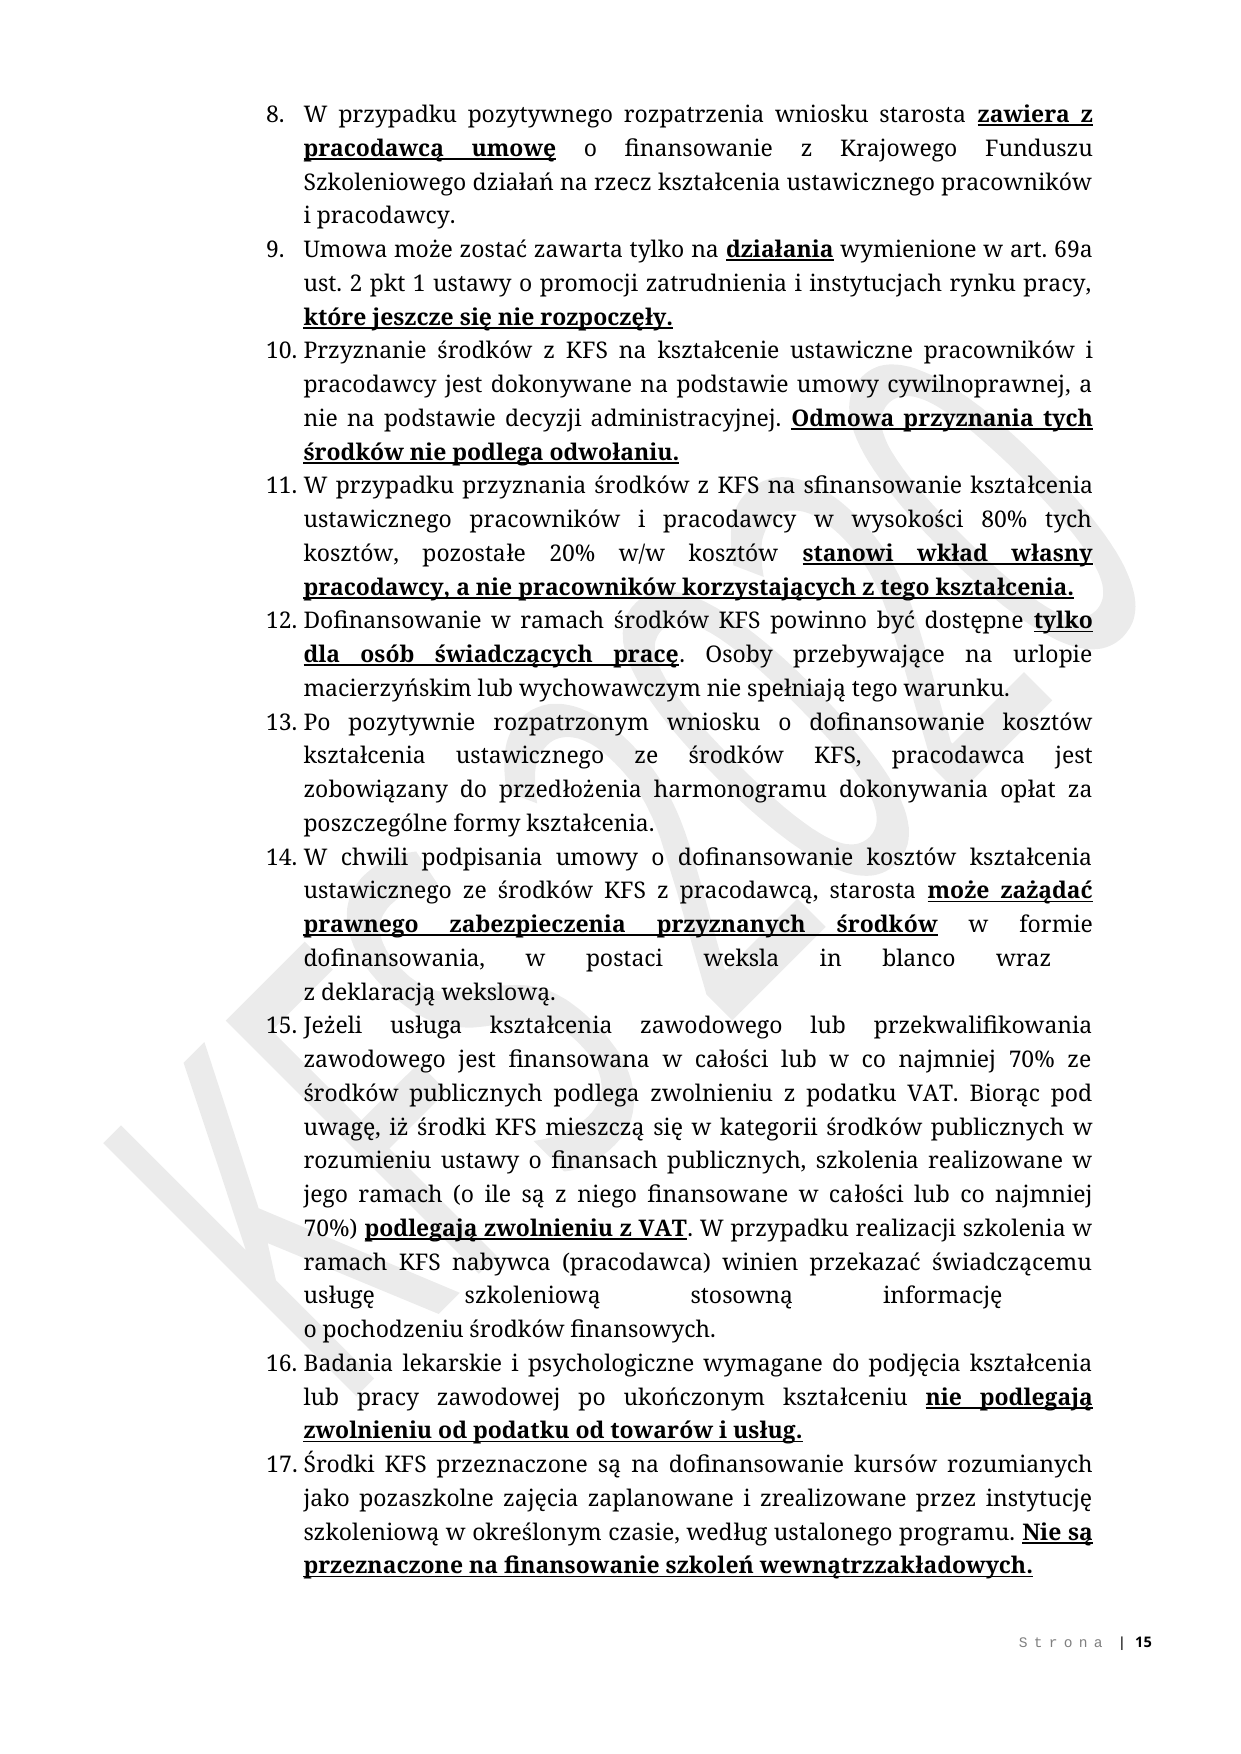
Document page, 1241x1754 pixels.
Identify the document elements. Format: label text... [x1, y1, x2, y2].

list Badania lekarskie i psychologiczne wymagane do podjęcia kształcenia lub pracy zawodowej po ukończonym kształceniu nie podlegają zwolnieniu od podatku od towarów i usług. [266, 1347, 1093, 1445]
list W chwili podpisania umowy o dofinansowanie kosztów kształcenia ustawicznego ze środków KFS z pracodawcą, starosta może zażądać prawnego zabezpieczenia przyznanych środków w formie dofinansowania, w postaci weksla in blanco wraz z deklaracją wekslową. [266, 840, 1093, 1007]
list Przyznanie środków z KFS na kształcenie ustawiczne pracowników i pracodawcy jest dokonywane na podstawie umowy cywilnoprawnej, a nie na podstawie decyzji administracyjnej. Odmowa przyznania tych środków nie podlega odwołaniu. [266, 334, 1093, 467]
list Jeżeli usługa kształcenia zawodowego lub przekwalifikowania zawodowego jest finansowana w całości lub w co najmniej 70% ze środków publicznych podlega zwolnieniu z podatku VAT. Biorąc pod uwagę, iż środki KFS mieszczą się w kategorii środków publicznych w rozumieniu ustawy o finansach publicznych, szkolenia realizowane w jego ramach (o ile są z niego finansowane w całości lub co najmniej 70%) podlegają zwolnieniu z VAT. W przypadku realizacji szkolenia w ramach KFS nabywca (pracodawca) winien przekazać świadczącemu usługę szkoleniową stosowną informację o pochodzeniu środków finansowych. [266, 1009, 1093, 1344]
list Dofinansowanie w ramach środków KFS powinno być dostępne tylko dla osób świadczących pracę. Osoby przebywające na urlopie macierzyńskim lub wychowawczym nie spełniają tego warunku. [266, 604, 1093, 703]
list Po pozytywnie rozpatrzonym wniosku o dofinansowanie kosztów kształcenia ustawicznego ze środków KFS, pracodawca jest zobowiązany do przedłożenia harmonogramu dokonywania opłat za poszczególne formy kształcenia. [266, 705, 1093, 838]
list Umowa może zostać zawarta tylko na działania wymienione w art. 69a ust. 2 pkt 1 ustawy o promocji zatrudnienia i instytucjach rynku pracy, które jeszcze się nie rozpoczęły. [266, 233, 1093, 332]
list W przypadku przyznania środków z KFS na sfinansowanie kształcenia ustawicznego pracowników i pracodawcy w wysokości 80% tych kosztów, pozostałe 20% w/w kosztów stanowi wkład własny pracodawcy, a nie pracowników korzystających z tego kształcenia. [266, 469, 1093, 602]
list Środki KFS przeznaczone są na dofinansowanie kursów rozumianych jako pozaszkolne zajęcia zaplanowane i zrealizowane przez instytucję szkoleniową w określonym czasie, według ustalonego programu. Nie są przeznaczone na finansowanie szkoleń wewnątrzzakładowych. [266, 1448, 1093, 1580]
list W przypadku pozytywnego rozpatrzenia wniosku starosta zawiera z pracodawcą umowę o finansowanie z Krajowego Funduszu Szkoleniowego działań na rzecz kształcenia ustawicznego pracowników i pracodawcy. [266, 98, 1093, 230]
